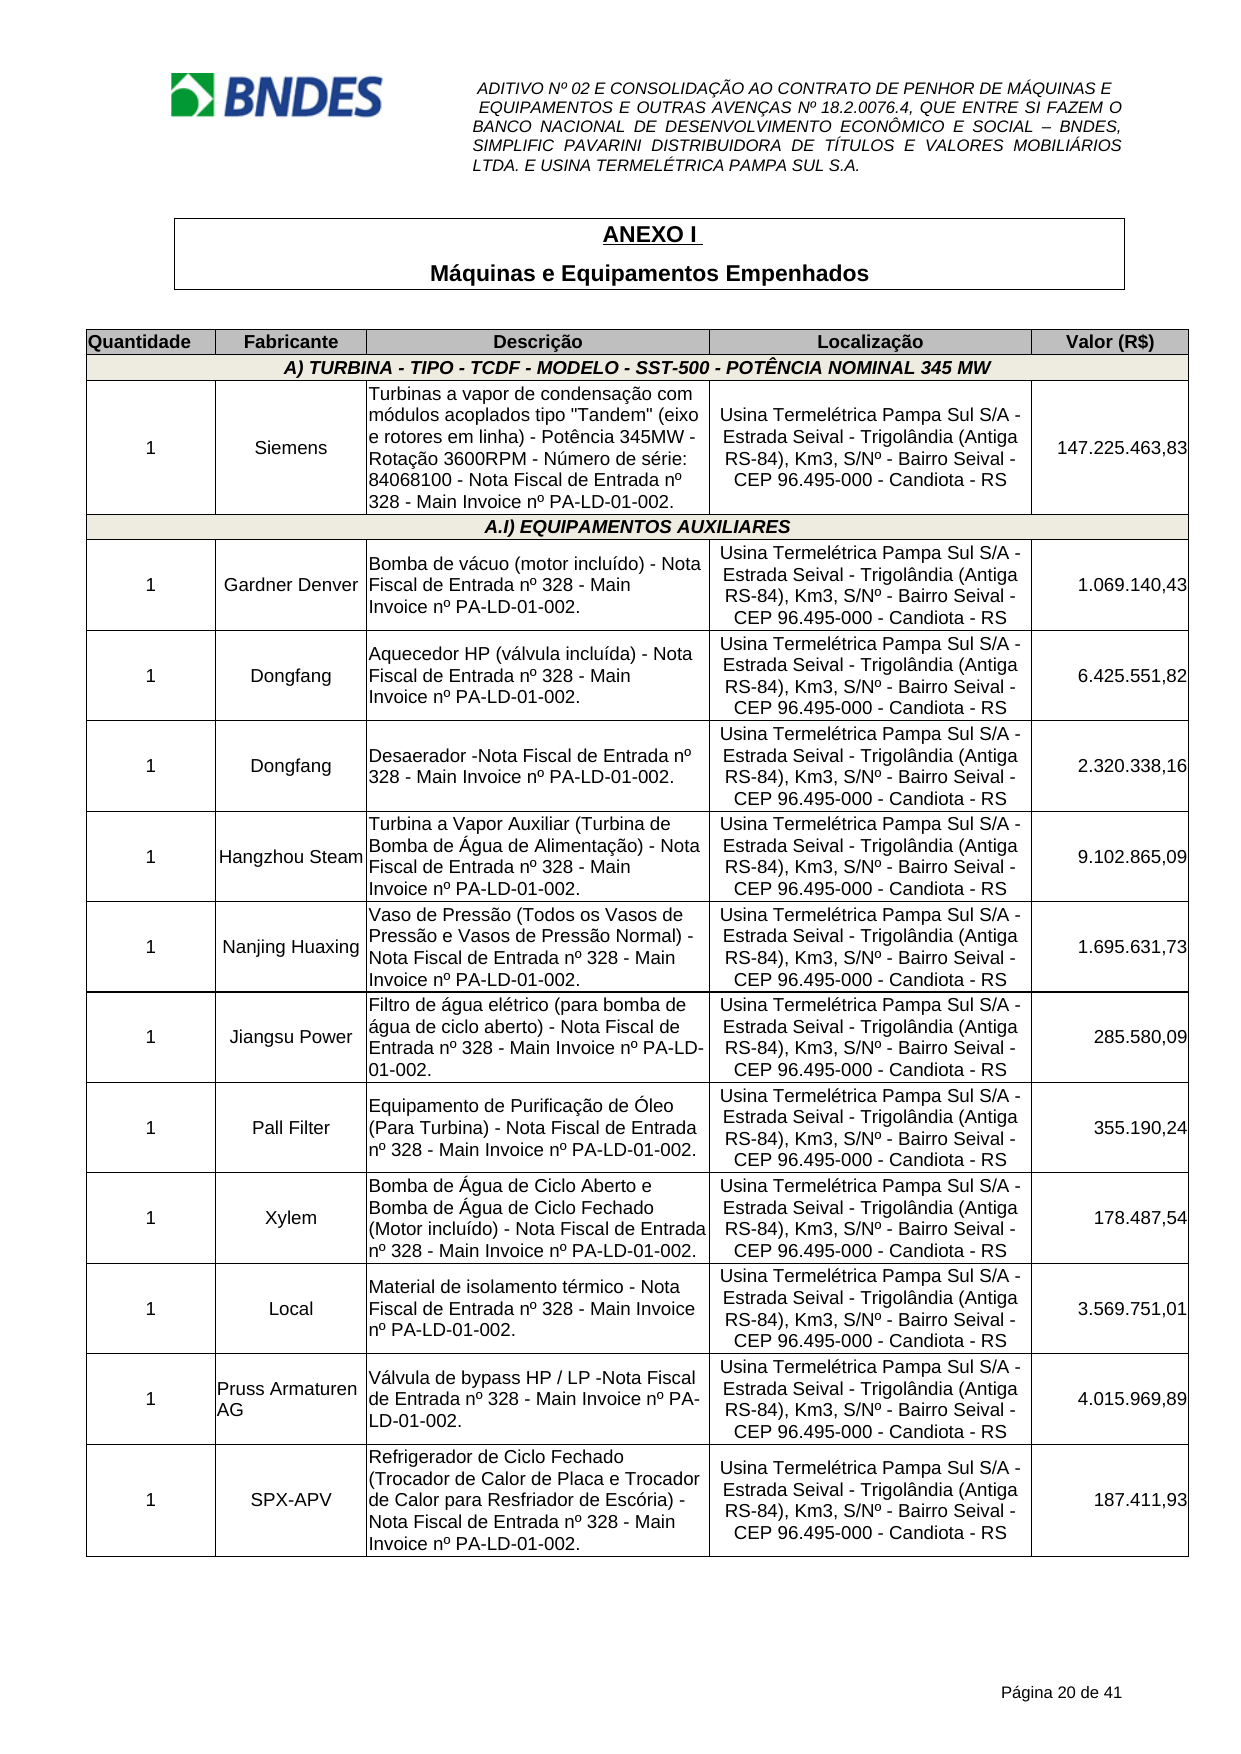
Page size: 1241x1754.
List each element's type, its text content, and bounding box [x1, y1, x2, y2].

table_cell Usina Termelétrica Pampa Sul S/A - Estrada Seival - Trigolândia (Antiga RS-84), Km3, S/Nº - Bairro Seival - CEP 96.495-000 - Candiota - RS [710, 993, 1031, 1082]
table_header Localização [710, 330, 1031, 354]
table_cell Usina Termelétrica Pampa Sul S/A - Estrada Seival - Trigolândia (Antiga RS-84), Km3, S/Nº - Bairro Seival - CEP 96.495-000 - Candiota - RS [710, 812, 1031, 901]
table_cell Equipamento de Purificação de Óleo (Para Turbina) - Nota Fiscal de Entrada nº 328 - Main Invoice nº PA-LD-01-002. [367, 1083, 709, 1172]
table_cell 1 [87, 812, 215, 901]
table_cell Bomba de vácuo (motor incluído) - Nota Fiscal de Entrada nº 328 - Main Invoice nº PA-LD-01-002. [367, 540, 709, 630]
table_cell Dongfang [216, 721, 366, 811]
table_cell SPX-APV [216, 1445, 366, 1556]
table_cell Usina Termelétrica Pampa Sul S/A - Estrada Seival - Trigolândia (Antiga RS-84), Km3, S/Nº - Bairro Seival - CEP 96.495-000 - Candiota - RS [710, 902, 1031, 991]
table_cell Turbinas a vapor de condensação com módulos acoplados tipo "Tandem" (eixo e rotores em linha) - Potência 345MW - Rotação 3600RPM - Número de série: 84068100 - Nota Fiscal de Entrada nº 328 - Main Invoice nº PA-LD-01-002. [367, 381, 709, 514]
table_cell Bomba de Água de Ciclo Aberto e Bomba de Água de Ciclo Fechado (Motor incluído) - Nota Fiscal de Entrada nº 328 - Main Invoice nº PA-LD-01-002. [367, 1173, 709, 1263]
table_cell Pall Filter [216, 1083, 366, 1172]
table_header Fabricante [216, 330, 366, 354]
table_cell A) TURBINA - TIPO - TCDF - MODELO - SST-500 - POTÊNCIA NOMINAL 345 MW [87, 355, 1188, 380]
table_cell 9.102.865,09 [1032, 812, 1188, 901]
table_cell 1 [87, 1173, 215, 1263]
table_cell 187.411,93 [1032, 1445, 1188, 1556]
table_cell 1 [87, 1445, 215, 1556]
table_cell Vaso de Pressão (Todos os Vasos de Pressão e Vasos de Pressão Normal) - Nota Fiscal de Entrada nº 328 - Main Invoice nº PA-LD-01-002. [367, 902, 709, 991]
table_cell 2.320.338,16 [1032, 721, 1188, 811]
table_cell Refrigerador de Ciclo Fechado (Trocador de Calor de Placa e Trocador de Calor para Resfriador de Escória) - Nota Fiscal de Entrada nº 328 - Main Invoice nº PA-LD-01-002. [367, 1445, 709, 1556]
table_cell Aquecedor HP (válvula incluída) - Nota Fiscal de Entrada nº 328 - Main Invoice nº PA-LD-01-002. [367, 631, 709, 720]
table_cell Usina Termelétrica Pampa Sul S/A - Estrada Seival - Trigolândia (Antiga RS-84), Km3, S/Nº - Bairro Seival - CEP 96.495-000 - Candiota - RS [710, 1354, 1031, 1443]
table_cell Filtro de água elétrico (para bomba de água de ciclo aberto) - Nota Fiscal de Entrada nº 328 - Main Invoice nº PA-LD-01-002. [367, 993, 709, 1082]
table_cell Hangzhou Steam [216, 812, 366, 901]
text Máquinas e Equipamentos Empenhados [175, 257, 1124, 289]
table_cell Gardner Denver [216, 540, 366, 630]
table_cell Siemens [216, 381, 366, 514]
table_cell Usina Termelétrica Pampa Sul S/A - Estrada Seival - Trigolândia (Antiga RS-84), Km3, S/Nº - Bairro Seival - CEP 96.495-000 - Candiota - RS [710, 381, 1031, 514]
table_header Quantidade [87, 330, 215, 354]
text ANEXO I [175, 219, 1124, 248]
table_cell 147.225.463,83 [1032, 381, 1188, 514]
table_cell A.I) EQUIPAMENTOS AUXILIARES [87, 515, 1188, 539]
table_header Descrição [367, 330, 709, 354]
table_cell Usina Termelétrica Pampa Sul S/A - Estrada Seival - Trigolândia (Antiga RS-84), Km3, S/Nº - Bairro Seival - CEP 96.495-000 - Candiota - RS [710, 1173, 1031, 1263]
table_cell 1.695.631,73 [1032, 902, 1188, 991]
table_cell Local [216, 1264, 366, 1353]
table_cell 1 [87, 1083, 215, 1172]
table_cell Usina Termelétrica Pampa Sul S/A - Estrada Seival - Trigolândia (Antiga RS-84), Km3, S/Nº - Bairro Seival - CEP 96.495-000 - Candiota - RS [710, 1083, 1031, 1172]
table_cell Pruss Armaturen AG [216, 1354, 366, 1443]
table_cell 1 [87, 993, 215, 1082]
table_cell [710, 1445, 1031, 1556]
table_cell Nanjing Huaxing [216, 902, 366, 991]
table_cell Material de isolamento térmico - Nota Fiscal de Entrada nº 328 - Main Invoice nº PA-LD-01-002. [367, 1264, 709, 1353]
table_cell 1 [87, 902, 215, 991]
table_cell Desaerador -Nota Fiscal de Entrada nº 328 - Main Invoice nº PA-LD-01-002. [367, 721, 709, 811]
table_cell 4.015.969,89 [1032, 1354, 1188, 1443]
table_cell 1 [87, 1264, 215, 1353]
table_cell 355.190,24 [1032, 1083, 1188, 1172]
table_cell Usina Termelétrica Pampa Sul S/A - Estrada Seival - Trigolândia (Antiga RS-84), Km3, S/Nº - Bairro Seival - CEP 96.495-000 - Candiota - RS [710, 1264, 1031, 1353]
table_cell 6.425.551,82 [1032, 631, 1188, 720]
table_cell 1 [87, 721, 215, 811]
table_cell Xylem [216, 1173, 366, 1263]
table_cell 1 [87, 540, 215, 630]
table_cell 285.580,09 [1032, 993, 1188, 1082]
table_cell 1 [87, 381, 215, 514]
table_cell 178.487,54 [1032, 1173, 1188, 1263]
table_cell Usina Termelétrica Pampa Sul S/A - Estrada Seival - Trigolândia (Antiga RS-84), Km3, S/Nº - Bairro Seival - CEP 96.495-000 - Candiota - RS [710, 540, 1031, 630]
table_cell 1 [87, 1354, 215, 1443]
table_cell Válvula de bypass HP / LP -Nota Fiscal de Entrada nº 328 - Main Invoice nº PA-LD-01-002. [367, 1354, 709, 1443]
table_cell Turbina a Vapor Auxiliar (Turbina de Bomba de Água de Alimentação) - Nota Fiscal de Entrada nº 328 - Main Invoice nº PA-LD-01-002. [367, 812, 709, 901]
table_cell Jiangsu Power [216, 993, 366, 1082]
table_cell 1 [87, 631, 215, 720]
table_cell 3.569.751,01 [1032, 1264, 1188, 1353]
table_cell Dongfang [216, 631, 366, 720]
picture [171, 73, 384, 119]
table_header Valor (R$) [1032, 330, 1188, 354]
table_cell Usina Termelétrica Pampa Sul S/A - Estrada Seival - Trigolândia (Antiga RS-84), Km3, S/Nº - Bairro Seival - CEP 96.495-000 - Candiota - RS [710, 631, 1031, 720]
table_cell 1.069.140,43 [1032, 540, 1188, 630]
table_cell Usina Termelétrica Pampa Sul S/A - Estrada Seival - Trigolândia (Antiga RS-84), Km3, S/Nº - Bairro Seival - CEP 96.495-000 - Candiota - RS [710, 721, 1031, 811]
